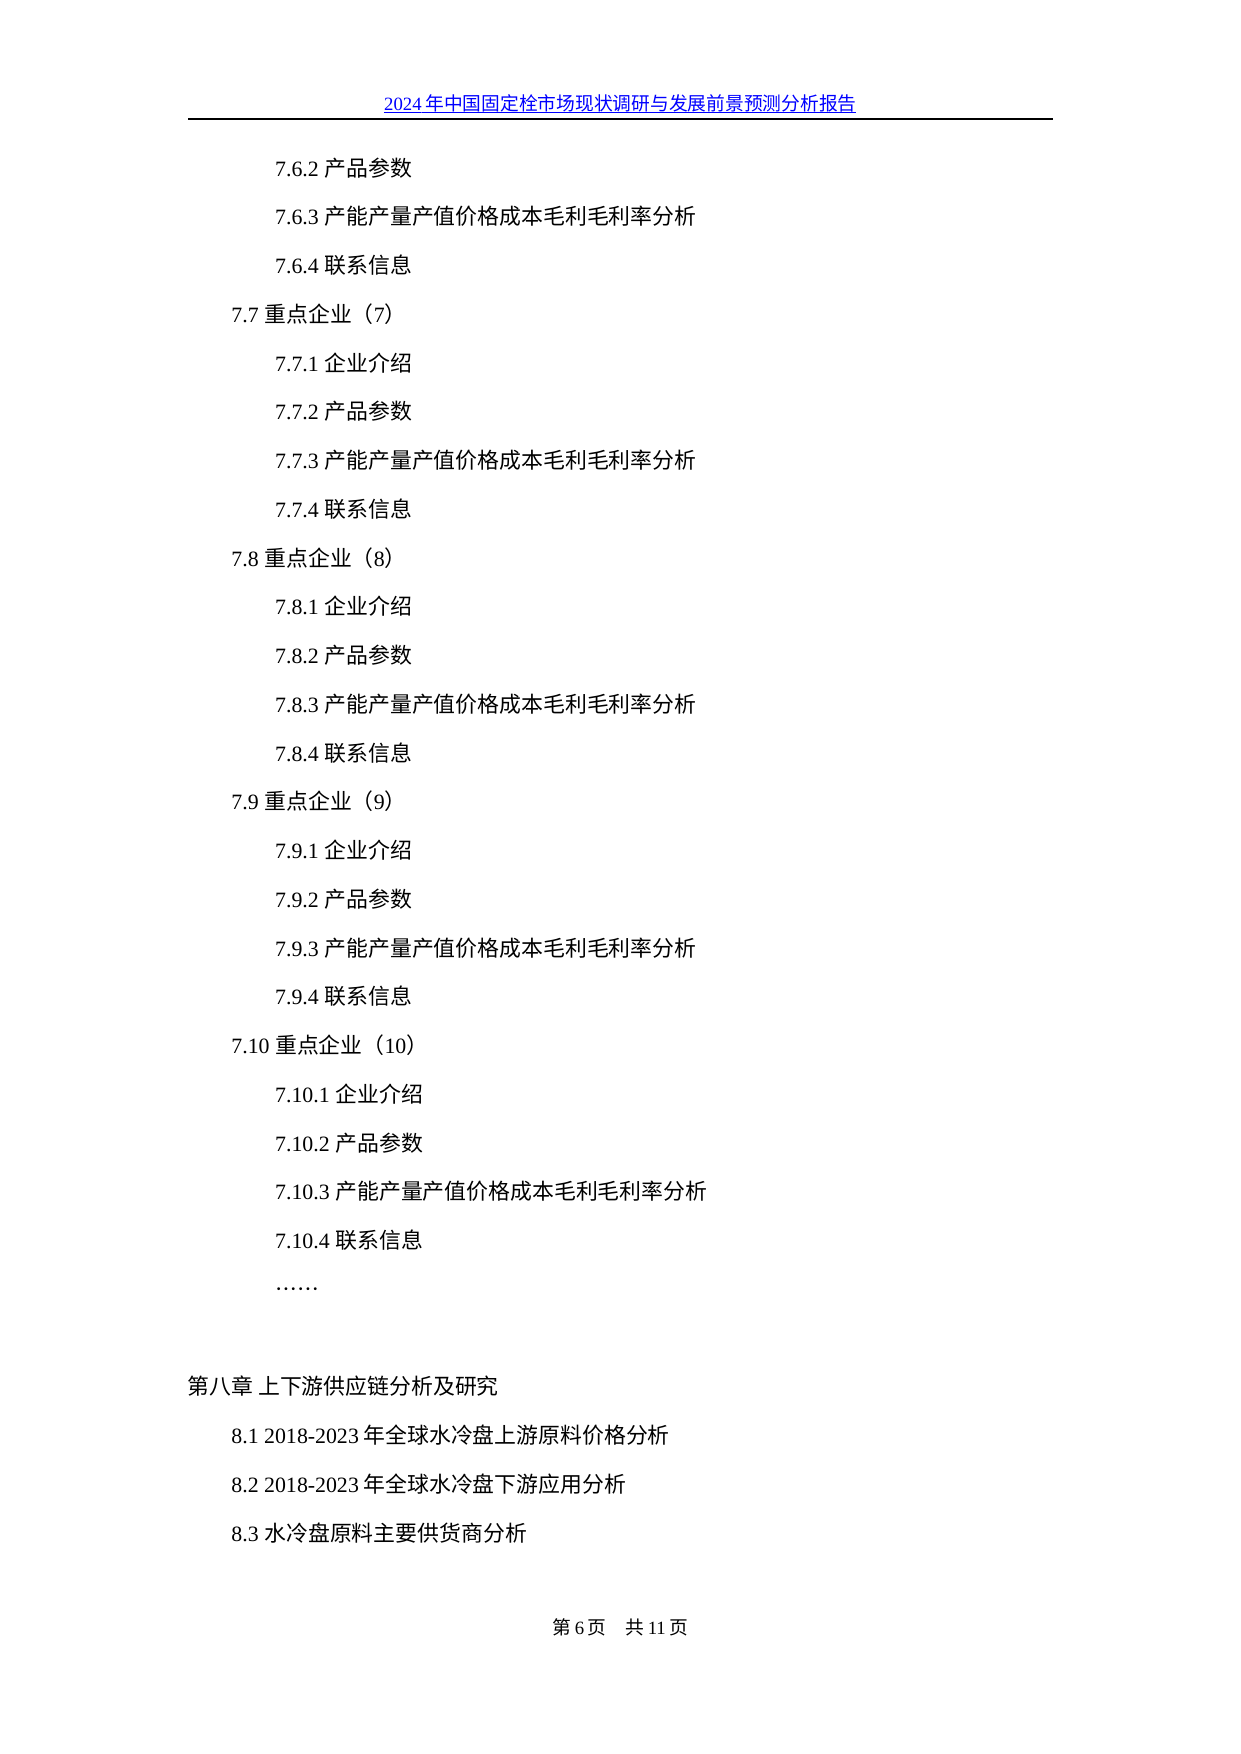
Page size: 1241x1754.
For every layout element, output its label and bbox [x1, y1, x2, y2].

text [187, 150, 1053, 1548]
